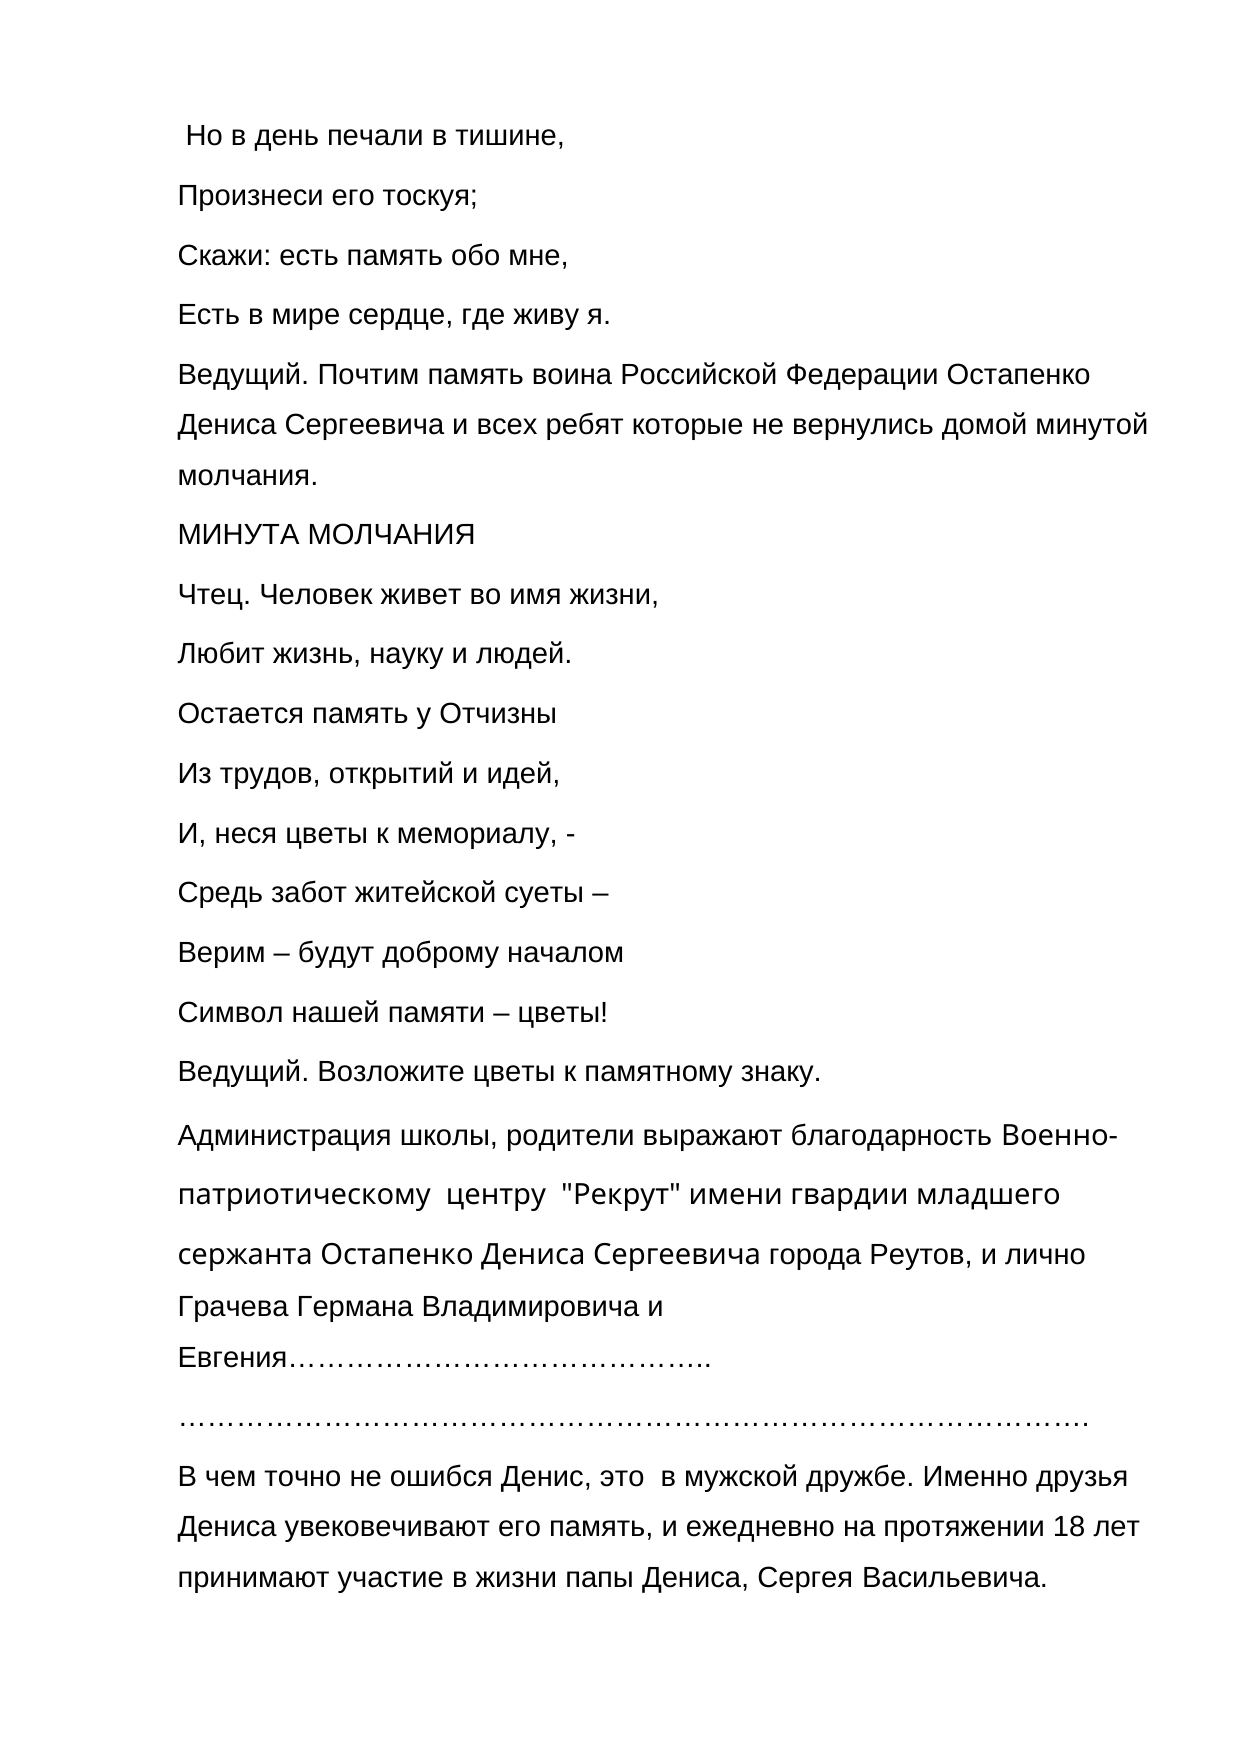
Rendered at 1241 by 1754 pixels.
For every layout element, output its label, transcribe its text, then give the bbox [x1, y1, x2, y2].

text Средь забот житейской суеты – [177, 875, 1152, 909]
text Остается память у Отчизны [177, 696, 1152, 730]
text Есть в мире сердце, где живу я. [177, 297, 1152, 331]
text Верим – будут доброму началом [177, 935, 1152, 968]
text Скажи: есть память обо мне, [177, 237, 1152, 271]
text И, неся цветы к мемориалу, - [177, 816, 1152, 849]
text Ведущий. Возложите цветы к памятному знаку. [177, 1054, 1152, 1088]
text Любит жизнь, науку и людей. [177, 637, 1152, 670]
text …………………………………………………………………………………. [177, 1399, 1152, 1433]
text Чтец. Человек живет во имя жизни, [177, 577, 1152, 610]
text МИНУТА МОЛЧАНИЯ [177, 517, 1152, 551]
text Но в день печали в тишине, [177, 118, 1152, 152]
text Ведущий. Почтим память воина Российской Федерации Остапенко Дениса Сергеевича и всех ребят которые не вернулись домой минутой молчания. [177, 357, 1152, 491]
text Произнеси его тоскуя; [177, 178, 1152, 211]
text Из трудов, открытий и идей, [177, 756, 1152, 789]
text В чем точно не ошибся Денис, это в мужской дружбе. Именно друзья Дениса увековечивают его память, и ежедневно на протяжении 18 лет принимают участие в жизни папы Дениса, Сергея Васильевича. [177, 1459, 1152, 1593]
text Администрация школы, родители выражают благодарность Военно-патриотическому центру "Рекрут" имени гвардии младшего сержанта Остапенко Дениса Сергеевича города Реутов, и лично Грачева Германа Владимировича и Евгения…………………………………….. [177, 1114, 1152, 1373]
text Символ нашей памяти – цветы! [177, 995, 1152, 1028]
